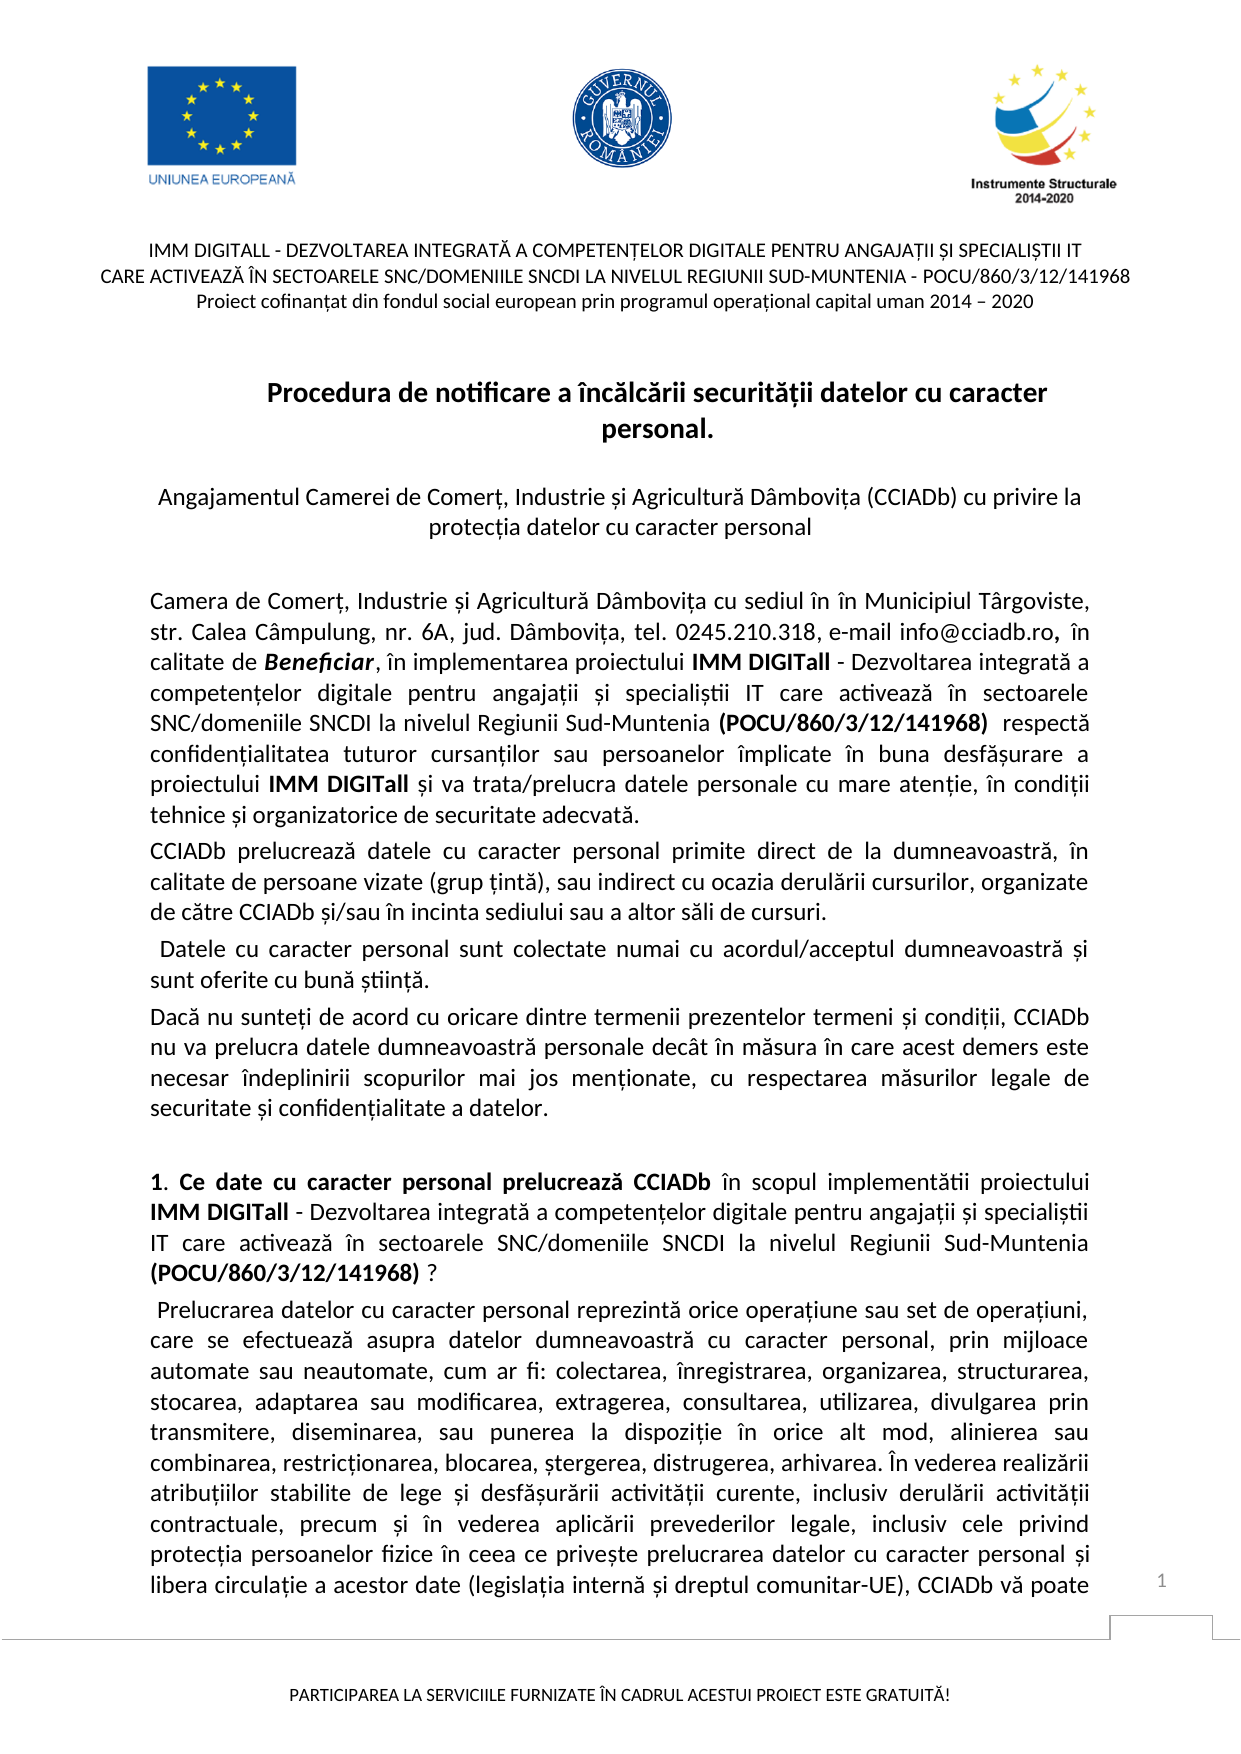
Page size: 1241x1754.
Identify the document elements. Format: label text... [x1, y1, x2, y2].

text Procedura de notificare a încălcării securității datelor cu caracter personal. [225, 374, 1090, 445]
text 1. Ce date cu caracter personal prelucrează CCIADb în scopul implementătii proiectului IMM DIGITall - Dezvoltarea integrată a competențelor digitale pentru angajații și specialiștii IT care activează în sectoarele SNC/domeniile SNCDI la nivelul Regiunii Sud-Muntenia (POCU/860/3/12/141968) ? [150, 1166, 1090, 1288]
text Datele cu caracter personal sunt colectate numai cu acordul/acceptul dumneavoastră și sunt oferite cu bună ştiinţă. [150, 933, 1090, 994]
text Camera de Comerţ, Industrie și Agricultură Dâmbovița cu sediul în în Municipiul Târgoviste, str. Calea Câmpulung, nr. 6A, jud. Dâmbovița, tel. 0245.210.318,e-mail info@cciadb.ro, în calitate de Beneficiar, în implementarea proiectului IMM DIGITall - Dezvoltarea integrată a competențelor digitale pentru angajații și specialiștii IT care activează în sectoarele SNC/domeniile SNCDI la nivelul Regiunii Sud-Muntenia (POCU/860/3/12/141968) respectă confidenţialitatea tuturor cursanților sau persoanelor împlicate în buna desfășurare a proiectului IMM DIGITall şi va trata/prelucra datele personale cu mare atenţie, în condiţii tehnice şi organizatorice de securitate adecvată. [150, 585, 1090, 829]
picture [2, 29, 1241, 231]
text CCIADb prelucrează datele cu caracter personal primite direct de la dumneavoastră, în calitate de persoane vizate (grup țintă), sau indirect cu ocazia derulării cursurilor, organizate de către CCIADb şi/sau în incinta sediului sau a altor săli de cursuri. [150, 836, 1090, 927]
text Dacă nu sunteţi de acord cu oricare dintre termenii prezentelor termeni şi condiţii, CCIADb nu va prelucra datele dumneavoastră personale decât în măsura în care acest demers este necesar îndeplinirii scopurilor mai jos menţionate, cu respectarea măsurilor legale de securitate şi confidenţialitate a datelor. [150, 1001, 1090, 1123]
text Angajamentul Camerei de Comerț, Industrie și Agricultură Dâmbovița (CCIADb) cu privire la protecţia datelor cu caracter personal [150, 445, 1090, 542]
